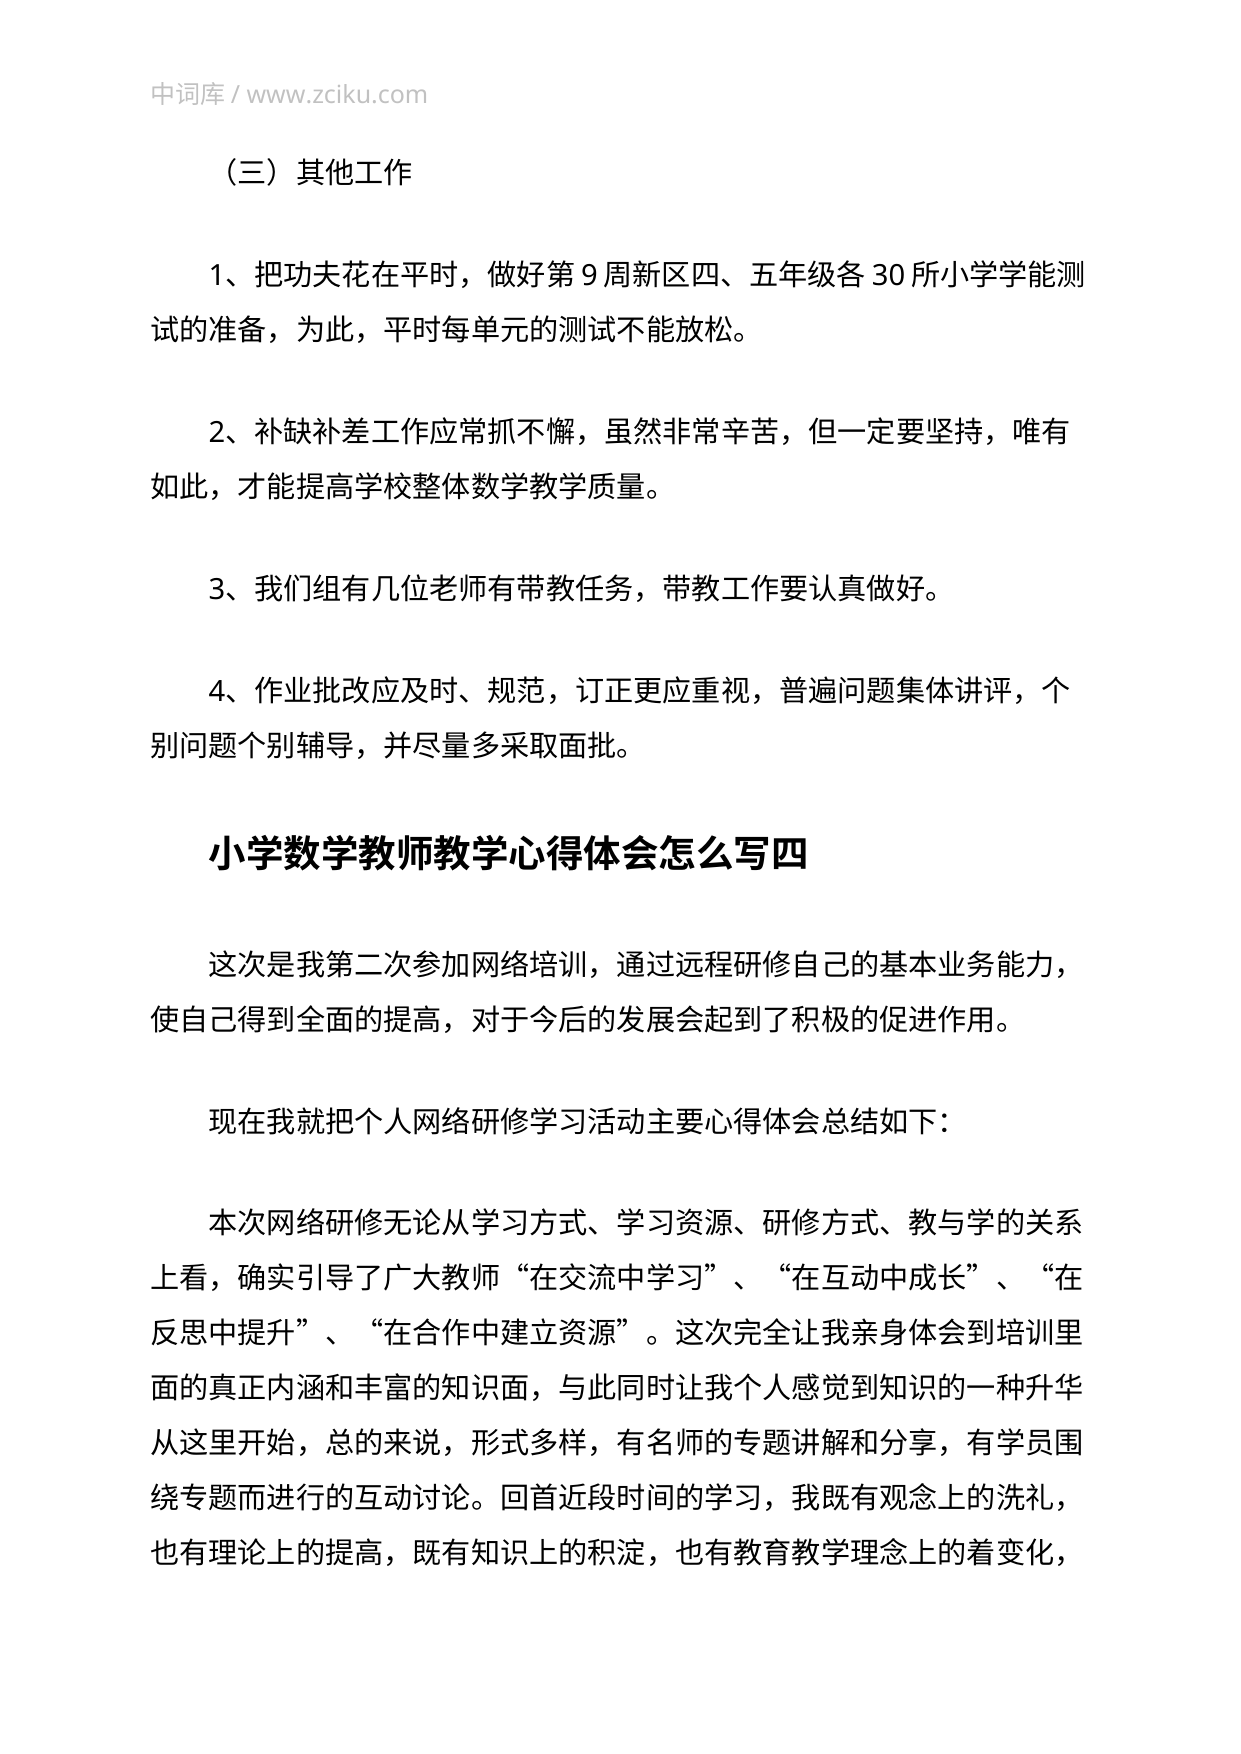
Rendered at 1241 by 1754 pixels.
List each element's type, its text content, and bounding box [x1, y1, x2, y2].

text （三）其他工作 [150, 150, 1090, 192]
text 小学数学教师教学心得体会怎么写四 [150, 824, 1090, 878]
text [150, 1200, 1090, 1572]
text 1、把功夫花在平时，做好第9周新区四、五年级各30所小学学能测试的准备，为此，平时每单元的测试不能放松。 [150, 252, 1090, 349]
text 现在我就把个人网络研修学习活动主要心得体会总结如下： [150, 1098, 1090, 1140]
text 这次是我第二次参加网络培训，通过远程研修自己的基本业务能力，使自己得到全面的提高，对于今后的发展会起到了积极的促进作用。 [150, 941, 1090, 1039]
text 3、我们组有几位老师有带教任务，带教工作要认真做好。 [150, 565, 1090, 608]
text 2、补缺补差工作应常抓不懈，虽然非常辛苦，但一定要坚持，唯有如此，才能提高学校整体数学教学质量。 [150, 408, 1090, 506]
text 4、作业批改应及时、规范，订正更应重视，普遍问题集体讲评，个别问题个别辅导，并尽量多采取面批。 [150, 667, 1090, 764]
